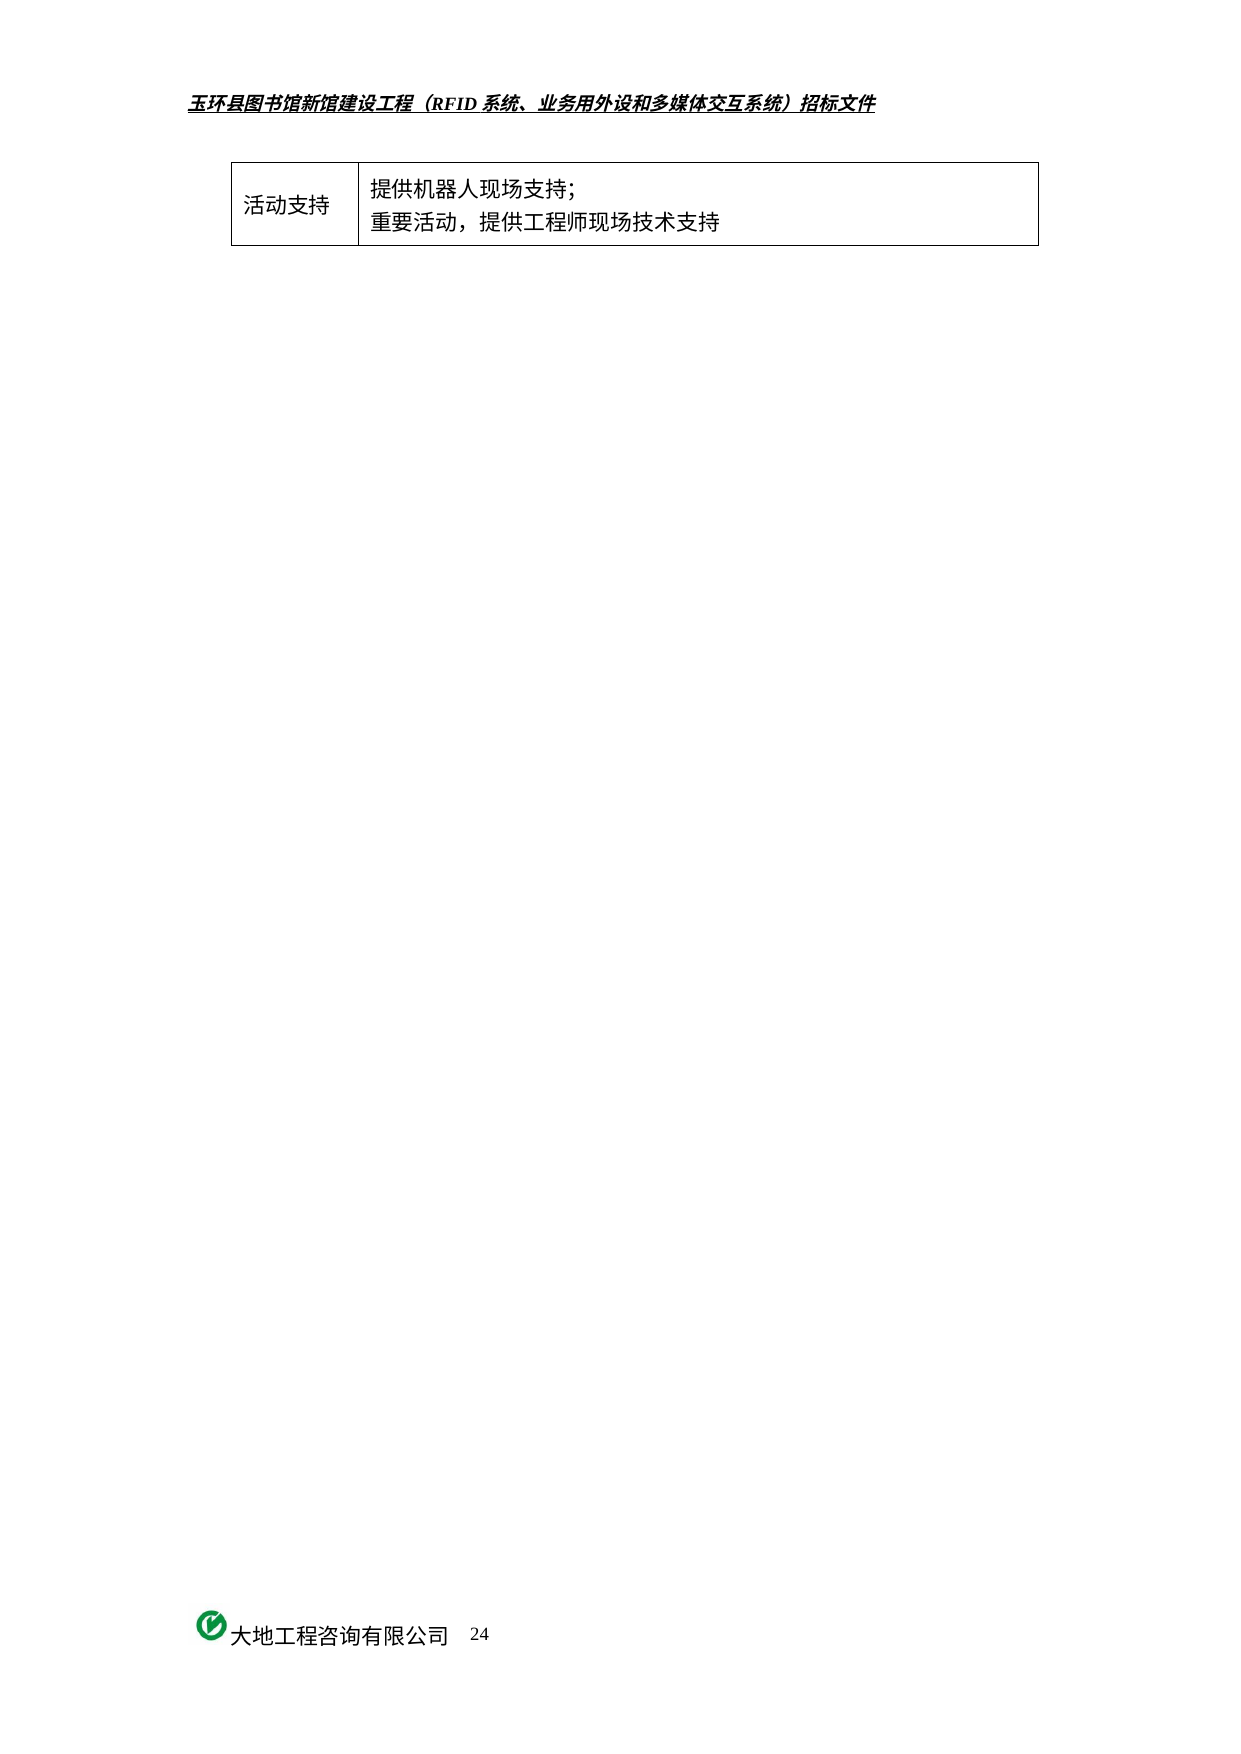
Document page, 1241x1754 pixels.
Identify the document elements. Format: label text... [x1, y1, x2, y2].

table_cell 提供机器人现场支持； 重要活动，提供工程师现场技术支持 [359, 163, 1038, 245]
picture [187, 1603, 231, 1645]
table_cell 活动支持 [232, 163, 358, 245]
